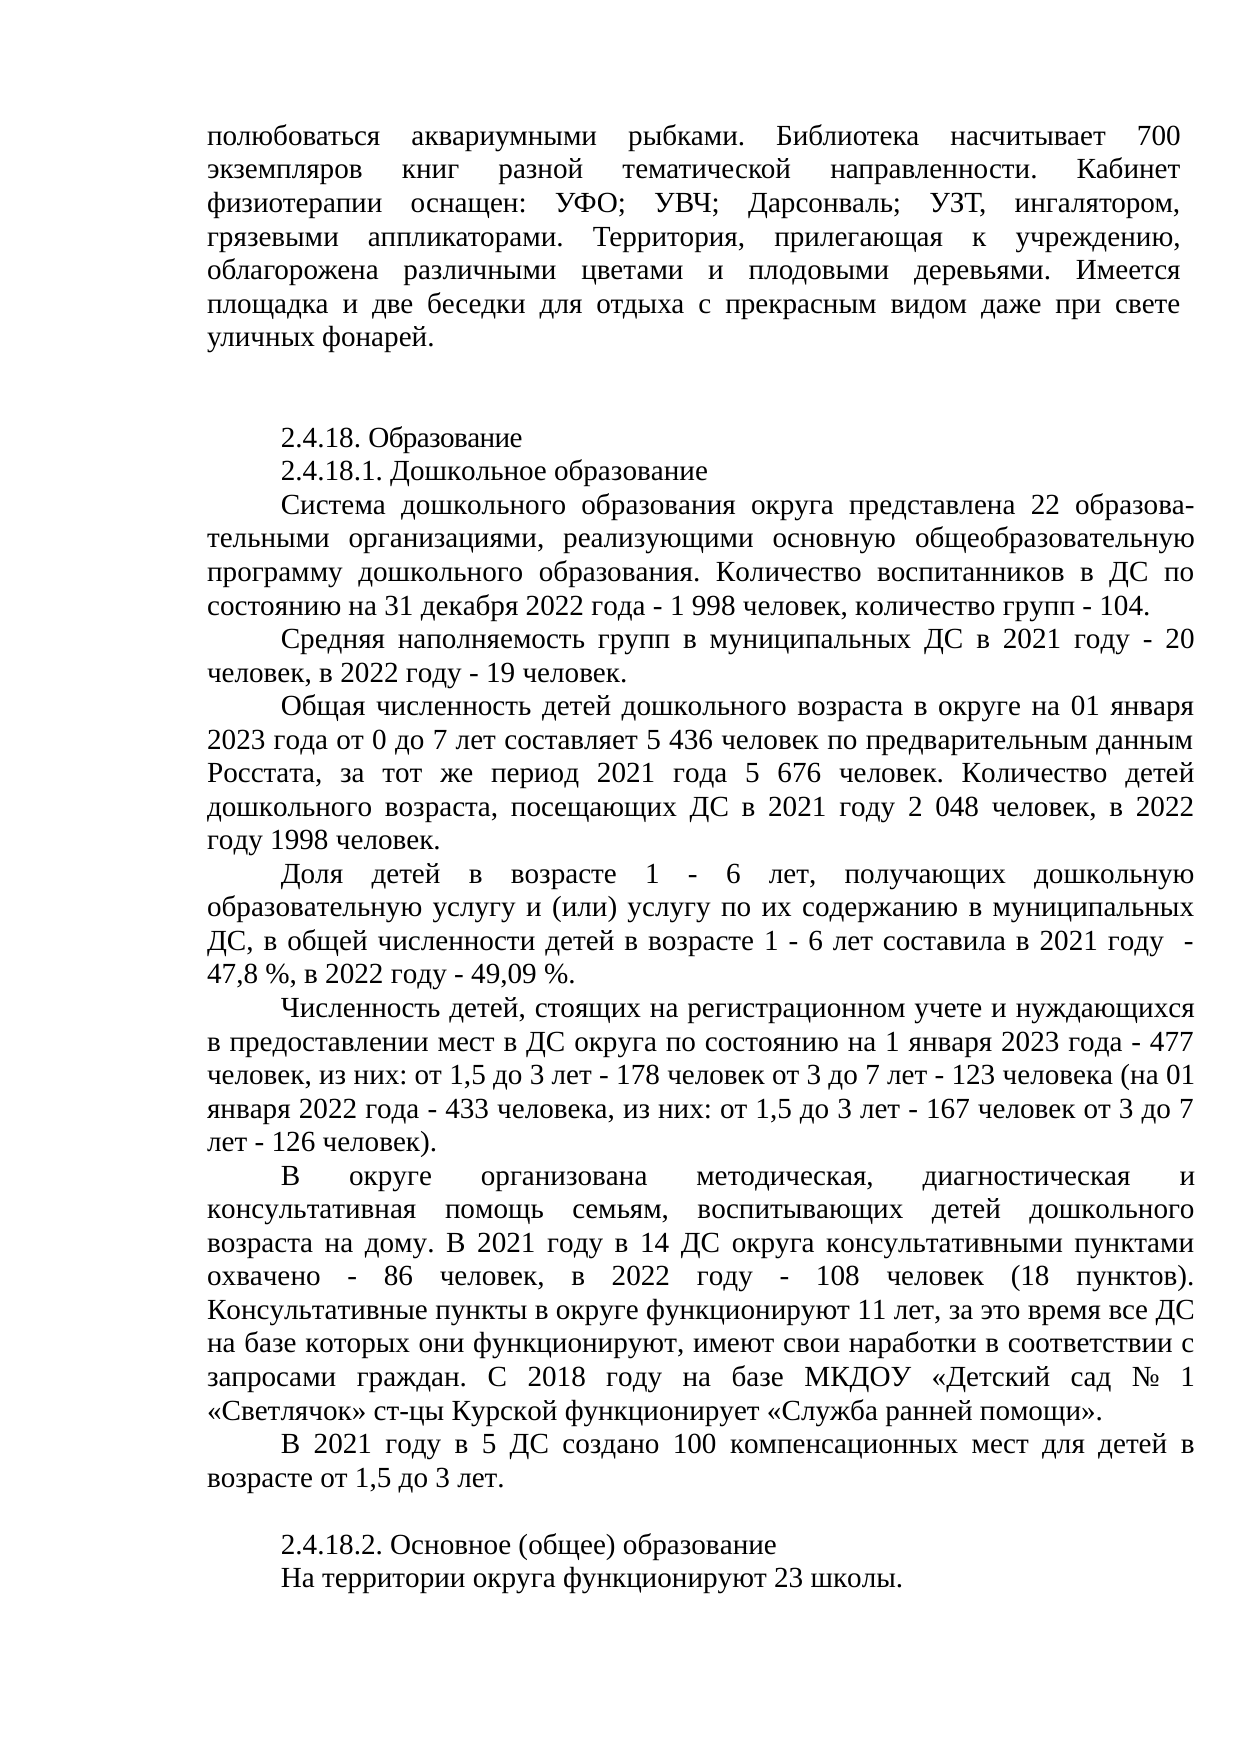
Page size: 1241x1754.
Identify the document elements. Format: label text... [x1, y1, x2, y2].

text Численность детей, стоящих на регистрационном учете и нуждающихся в предоставлении мест в ДС округа по состоянию на 1 января 2023 года - 477 человек, из них: от 1,5 до 3 лет - 178 человек от 3 до 7 лет - 123 человека (на 01 января 2022 года - 433 человека, из них: от 1,5 до 3 лет - 167 человек от 3 до 7 лет - 126 человек). [207, 990, 1195, 1158]
text 2.4.18. Образование [207, 420, 1195, 453]
text 2.4.18.2. Основное (общее) образование [207, 1527, 1195, 1560]
text Средняя наполняемость групп в муниципальных ДС в 2021 году - 20 человек, в 2022 году - 19 человек. [207, 621, 1195, 688]
text На территории округа функционируют 23 школы. [207, 1560, 1195, 1594]
text Общая численность детей дошкольного возраста в округе на 01 января 2023 года от 0 до 7 лет составляет 5 436 человек по предварительным данным Росстата, за тот же период 2021 года 5 676 человек. Количество детей дошкольного возраста, посещающих ДС в 2021 году 2 048 человек, в 2022 году 1998 человек. [207, 688, 1195, 856]
text В 2021 году в 5 ДС создано 100 компенсационных мест для детей в возрасте от 1,5 до 3 лет. [207, 1426, 1195, 1493]
text Доля детей в возрасте 1 - 6 лет, получающих дошкольную образовательную услугу и (или) услугу по их содержанию в муниципальных ДС, в общей численности детей в возрасте 1 - 6 лет составила в 2021 году - 47,8 %, в 2022 году - 49,09 %. [207, 856, 1195, 990]
text Система дошкольного образования округа представлена 22 образова-тельными организациями, реализующими основную общеобразовательную программу дошкольного образования. Количество воспитанников в ДС по состоянию на 31 декабря 2022 года - 1 998 человек, количество групп - 104. [207, 487, 1195, 621]
text В округе организована методическая, диагностическая и консультативная помощь семьям, воспитывающих детей дошкольного возраста на дому. В 2021 году в 14 ДС округа консультативными пунктами охвачено - 86 человек, в 2022 году - 108 человек (18 пунктов). Консультативные пункты в округе функционируют 11 лет, за это время все ДС на базе которых они функционируют, имеют свои наработки в соответствии с запросами граждан. С 2018 году на базе МКДОУ «Детский сад № 1 «Светлячок» ст-цы Курской функционирует «Служба ранней помощи». [207, 1158, 1195, 1426]
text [207, 118, 1181, 353]
text 2.4.18.1. Дошкольное образование [207, 453, 1195, 487]
